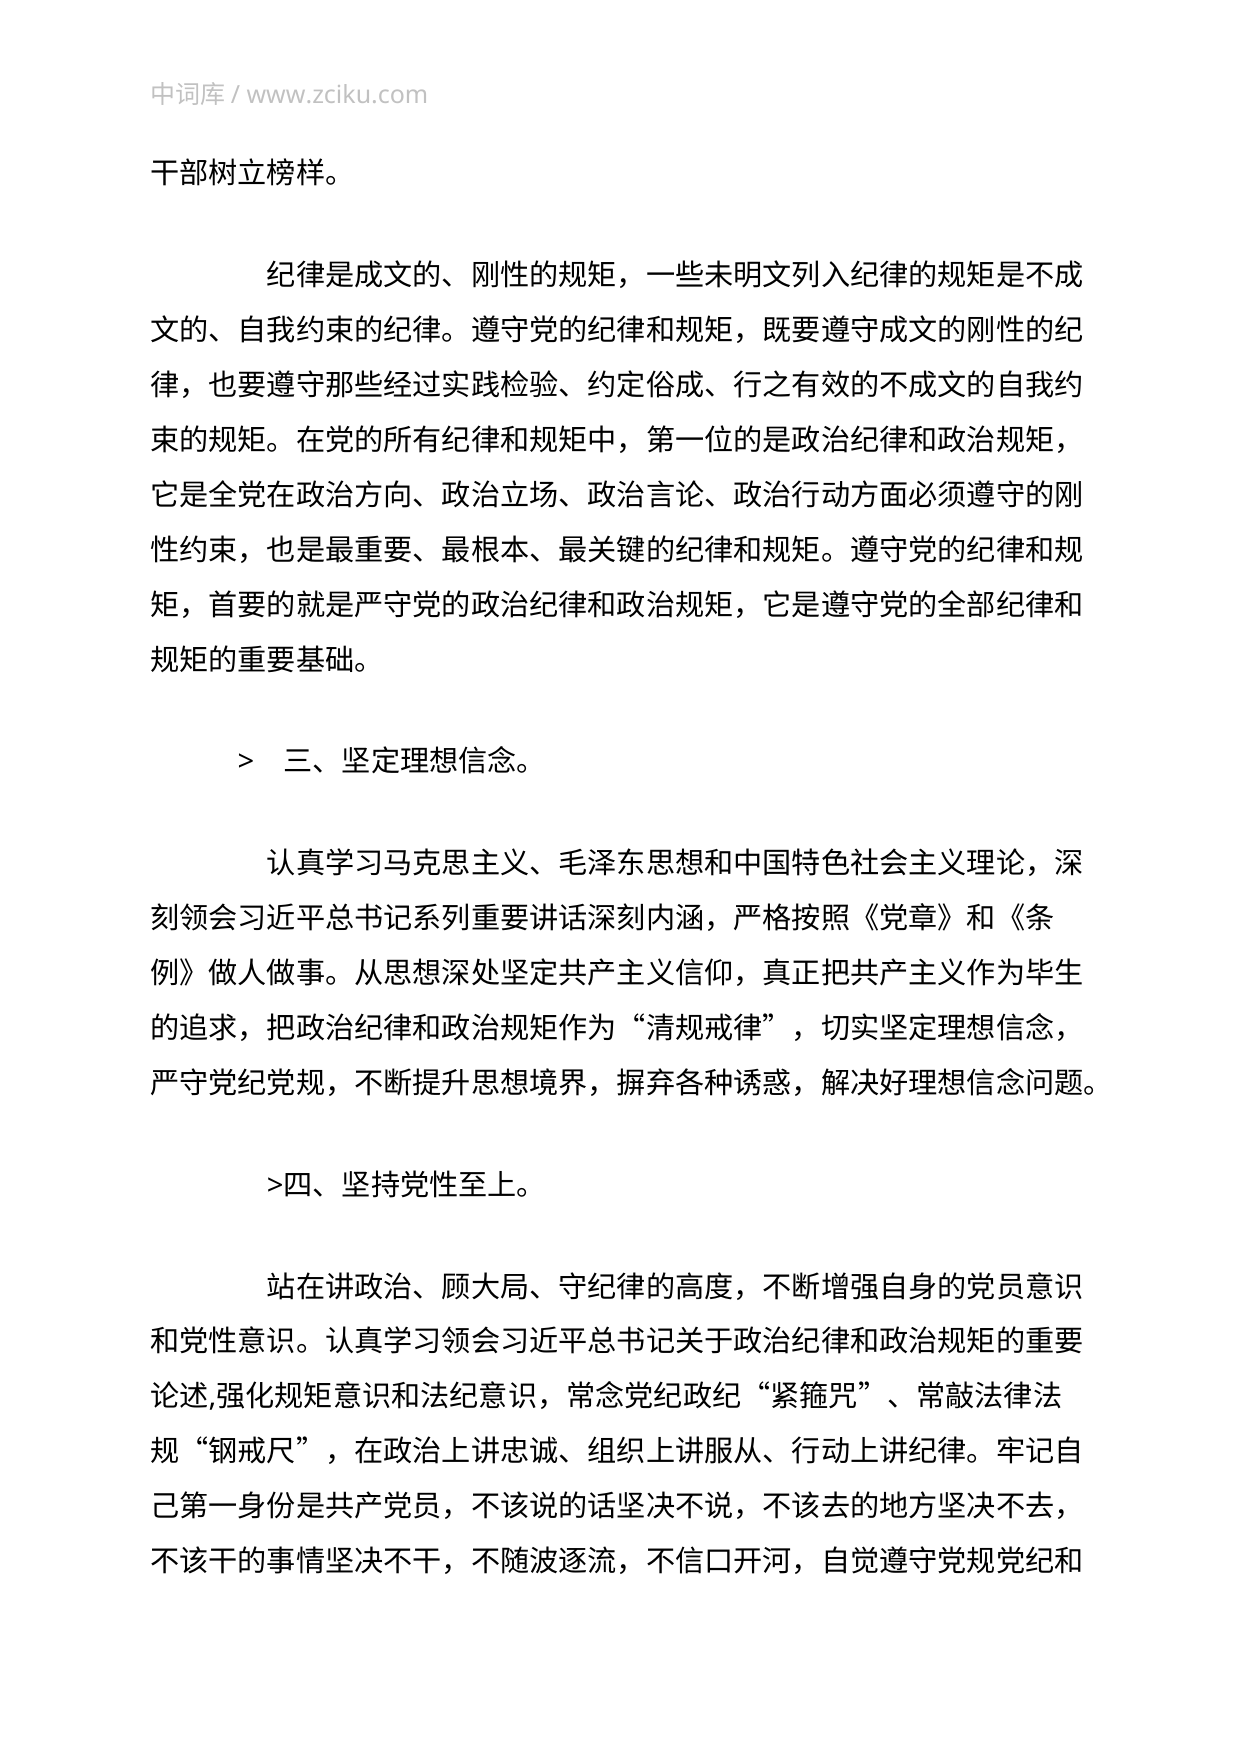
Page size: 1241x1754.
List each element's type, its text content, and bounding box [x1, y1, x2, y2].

text >四、坚持党性至上。 [150, 1161, 1090, 1203]
text 认真学习马克思主义、毛泽东思想和中国特色社会主义理论，深刻领会习近平总书记系列重要讲话深刻内涵，严格按照《党章》和《条例》做人做事。从思想深处坚定共产主义信仰，真正把共产主义作为毕生的追求，把政治纪律和政治规矩作为“清规戒律”，切实坚定理想信念，严守党纪党规，不断提升思想境界，摒弃各种诱惑，解决好理想信念问题。 [150, 840, 1090, 1102]
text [150, 1263, 1090, 1580]
text 纪律是成文的、刚性的规矩，一些未明文列入纪律的规矩是不成文的、自我约束的纪律。遵守党的纪律和规矩，既要遵守成文的刚性的纪律，也要遵守那些经过实践检验、约定俗成、行之有效的不成文的自我约束的规矩。在党的所有纪律和规矩中，第一位的是政治纪律和政治规矩，它是全党在政治方向、政治立场、政治言论、政治行动方面必须遵守的刚性约束，也是最重要、最根本、最关键的纪律和规矩。遵守党的纪律和规矩，首要的就是严守党的政治纪律和政治规矩，它是遵守党的全部纪律和规矩的重要基础。 [150, 252, 1090, 678]
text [150, 150, 1090, 192]
text > 三、坚定理想信念。 [150, 738, 1090, 780]
